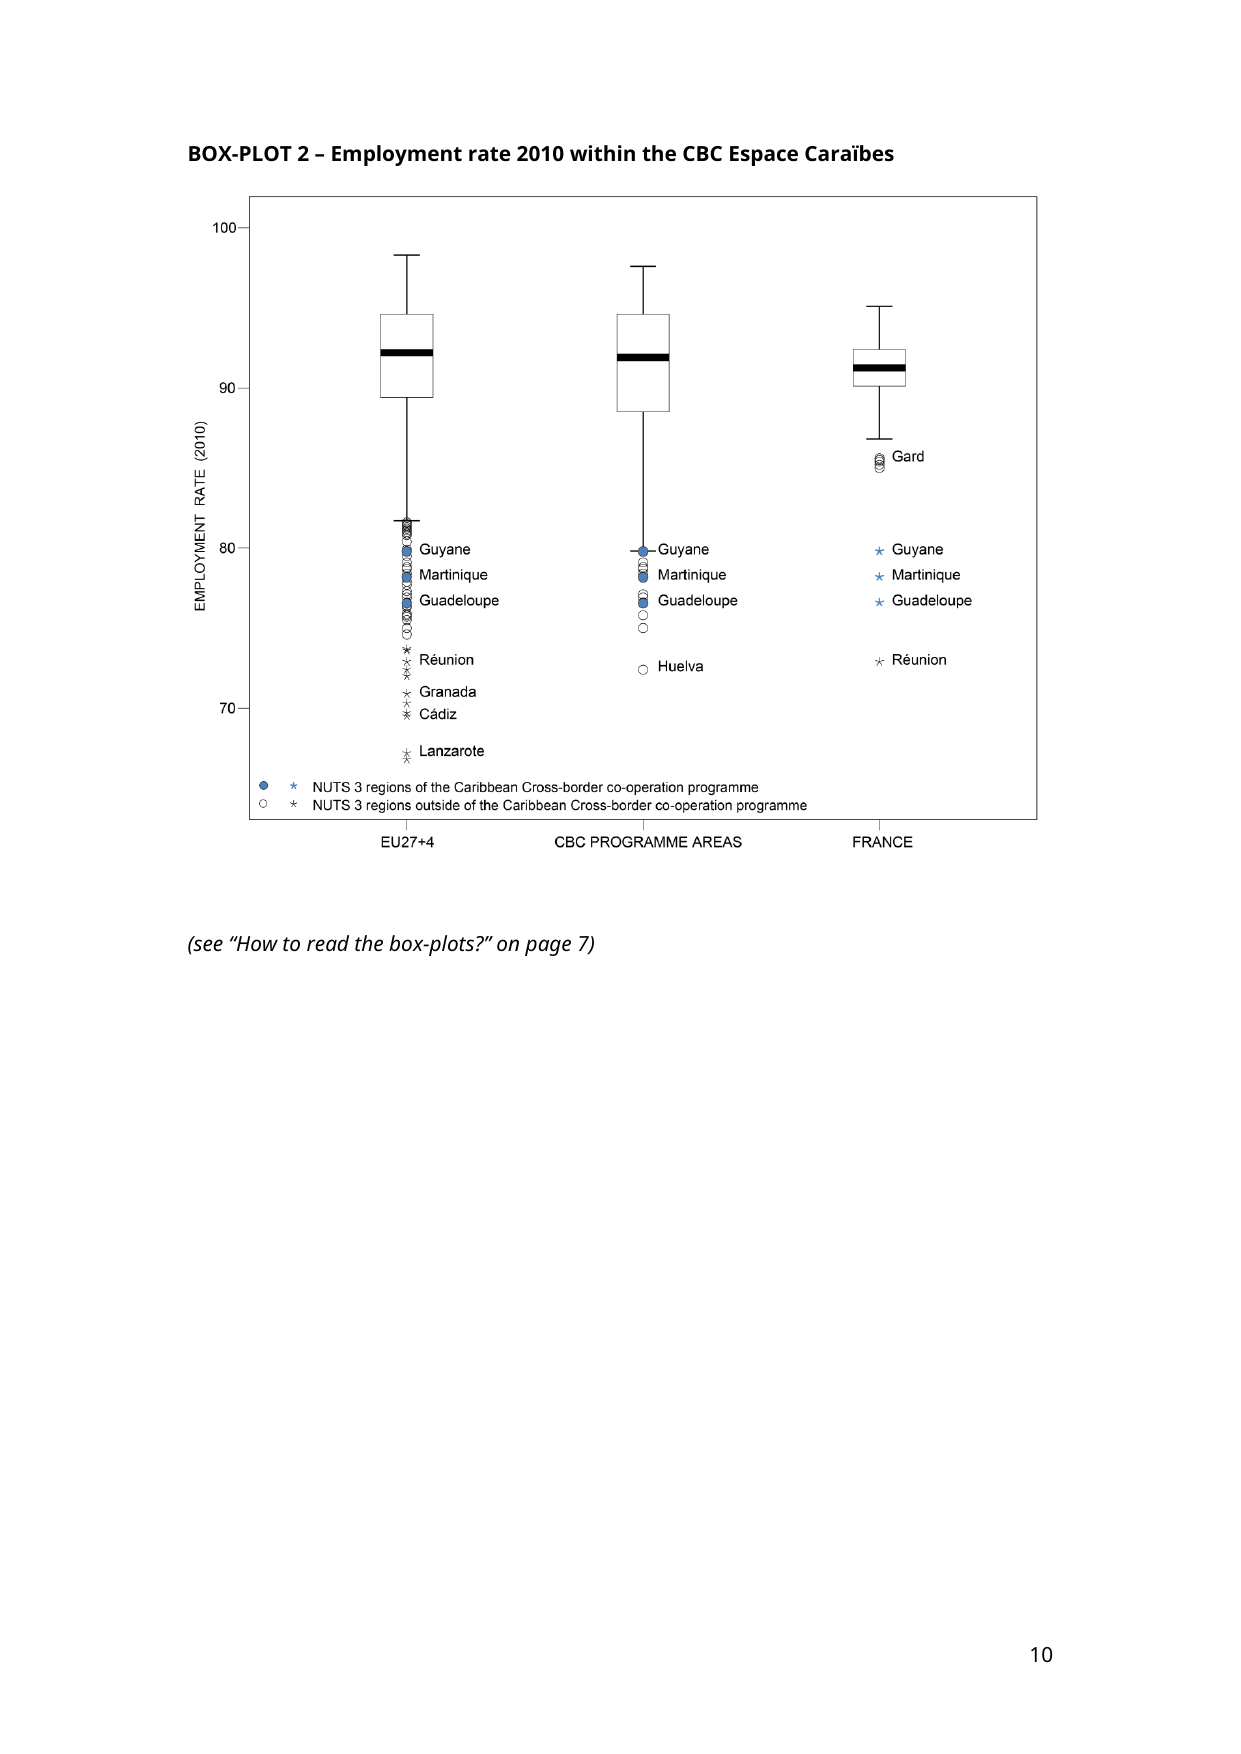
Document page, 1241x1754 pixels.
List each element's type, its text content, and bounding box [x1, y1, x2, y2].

picture [187, 179, 1054, 873]
text (see “How to read the box-plots?” on page 7) [187, 929, 1053, 957]
text BOX-PLOT 2 – Employment rate 2010 within the CBC Espace Caraïbes [187, 142, 1053, 167]
